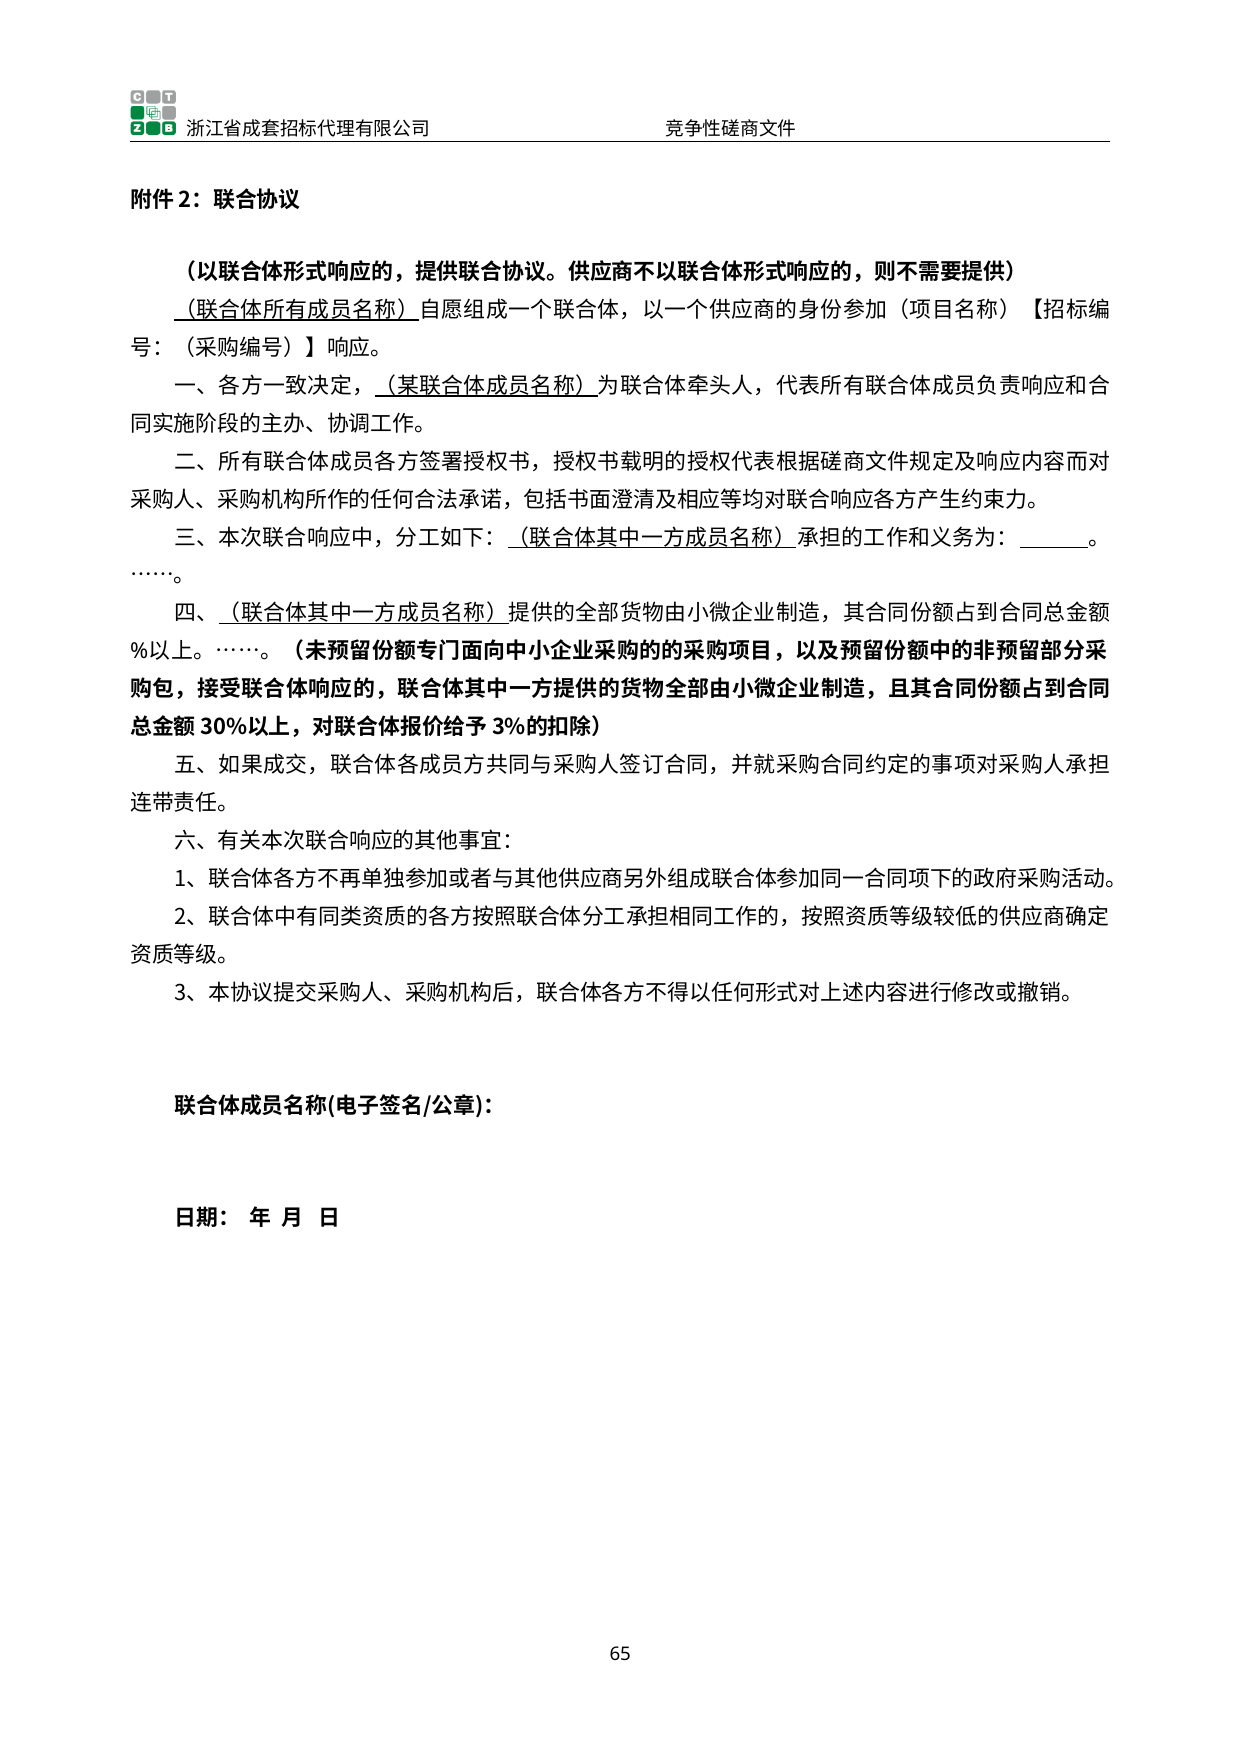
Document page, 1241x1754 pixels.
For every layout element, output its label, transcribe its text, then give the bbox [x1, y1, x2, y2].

text 联合体成员名称(电子签名/公章)： [130, 1088, 1110, 1120]
text 四、（联合体其中一方成员名称）提供的全部货物由小微企业制造，其合同份额占到合同总金额 %以上。……。（未预留份额专门面向中小企业采购的的采购项目，以及预留份额中的非预留部分采购包，接受联合体响应的，联合体其中一方提供的货物全部由小微企业制造，且其合同份额占到合同总金额30%以上，对联合体报价给予3%的扣除） [130, 595, 1110, 741]
text 六、有关本次联合响应的其他事宜： [130, 823, 1110, 855]
text （联合体所有成员名称）自愿组成一个联合体，以一个供应商的身份参加（项目名称）【招标编号：（采购编号）】响应。 [130, 292, 1110, 362]
text 2、联合体中有同类资质的各方按照联合体分工承担相同工作的，按照资质等级较低的供应商确定资质等级。 [130, 899, 1110, 968]
text 日期： 年 月 日 [130, 1200, 1110, 1232]
text 五、如果成交，联合体各成员方共同与采购人签订合同，并就采购合同约定的事项对采购人承担连带责任。 [130, 747, 1110, 817]
text 3、本协议提交采购人、采购机构后，联合体各方不得以任何形式对上述内容进行修改或撤销。 [130, 975, 1110, 1006]
text 1、联合体各方不再单独参加或者与其他供应商另外组成联合体参加同一合同项下的政府采购活动。 [130, 861, 1110, 893]
text 附件2：联合协议 [130, 182, 1110, 214]
text 二、所有联合体成员各方签署授权书，授权书载明的授权代表根据磋商文件规定及响应内容而对采购人、采购机构所作的任何合法承诺，包括书面澄清及相应等均对联合响应各方产生约束力。 [130, 444, 1110, 513]
text 一、各方一致决定，（某联合体成员名称）为联合体牵头人，代表所有联合体成员负责响应和合同实施阶段的主办、协调工作。 [130, 368, 1110, 437]
text 三、本次联合响应中，分工如下：（联合体其中一方成员名称）承担的工作和义务为： 。……。 [130, 519, 1110, 589]
text （以联合体形式响应的，提供联合协议。供应商不以联合体形式响应的，则不需要提供） [130, 254, 1110, 286]
picture [129, 88, 177, 136]
